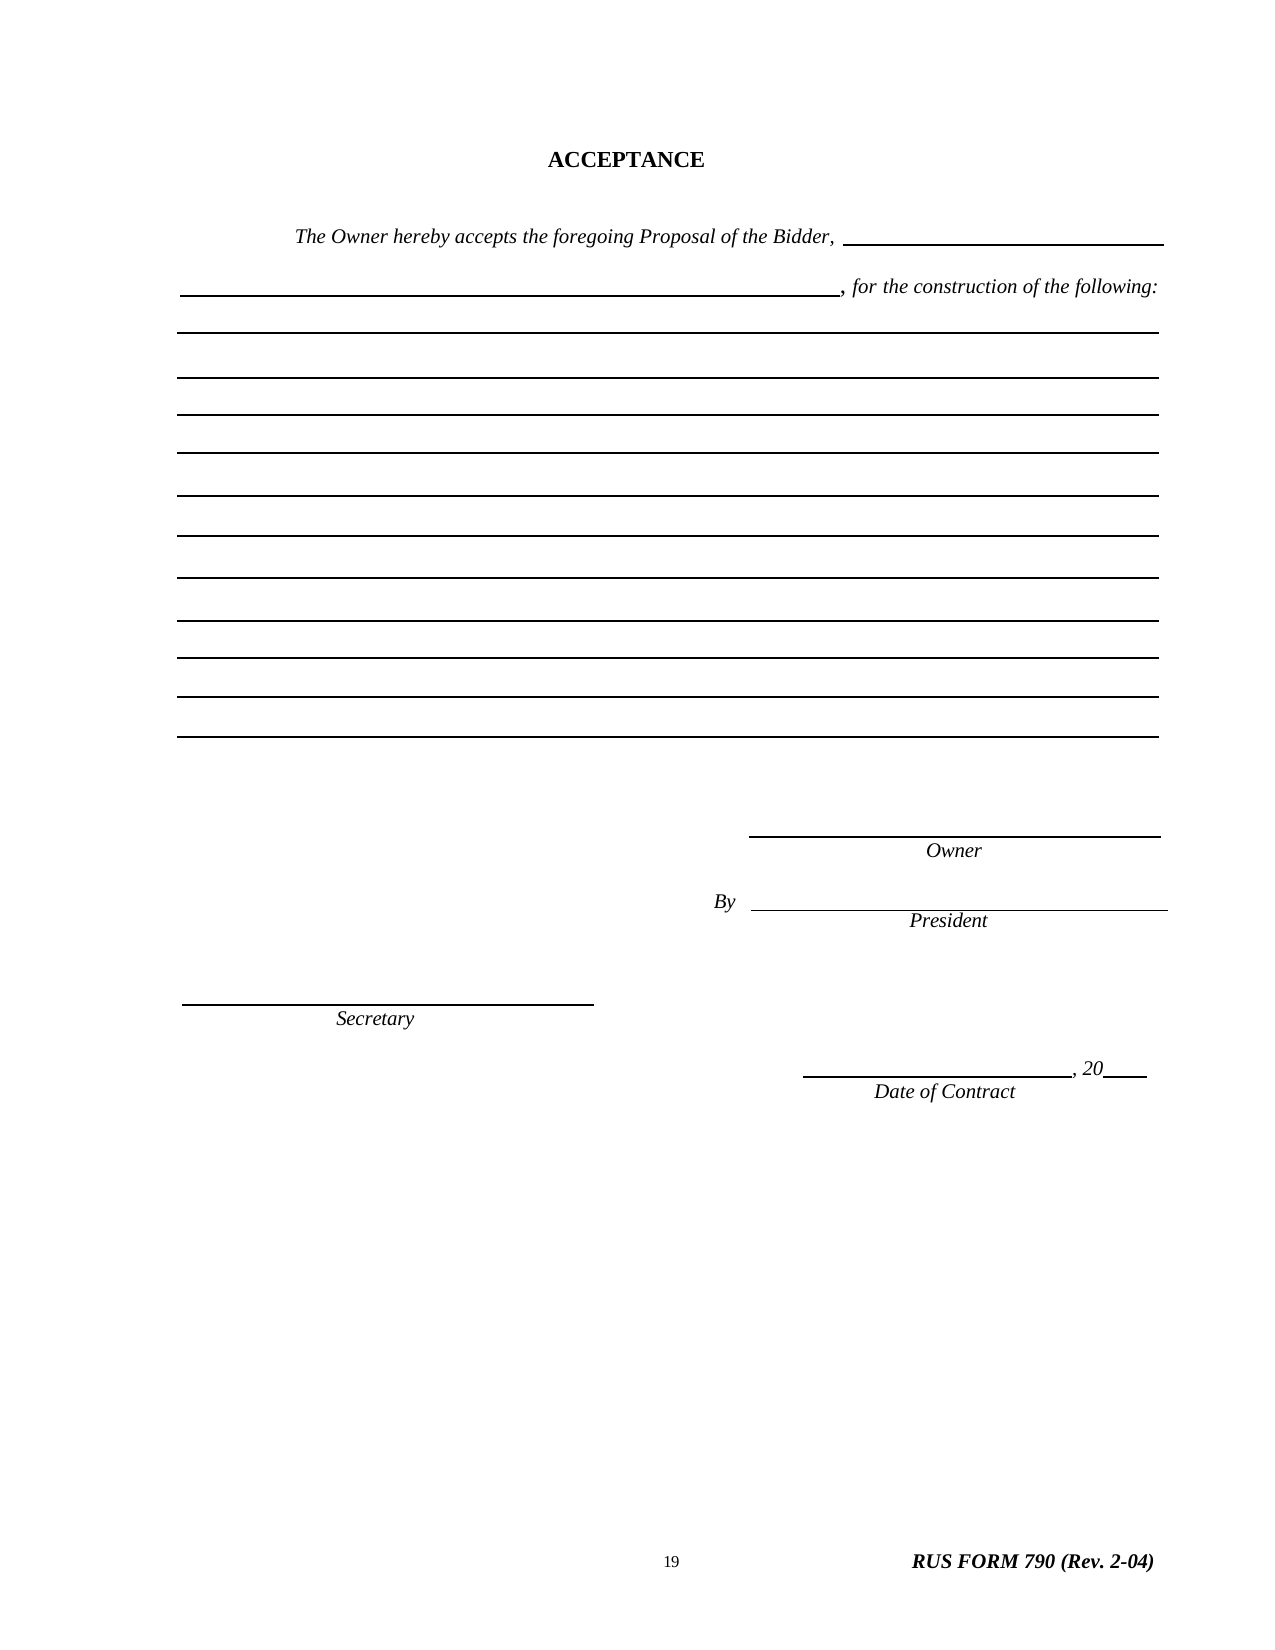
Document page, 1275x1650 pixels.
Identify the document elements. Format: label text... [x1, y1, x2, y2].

text The Owner hereby accepts the foregoing Proposal of the Bidder, [131, 223, 1164, 248]
text Owner [131, 834, 982, 862]
text , 20 Date of Contract [803, 1056, 1147, 1103]
text By President [713, 894, 1168, 932]
text Secretary [336, 1003, 1179, 1030]
text , for the construction of the following: [131, 270, 1158, 299]
subtitle ACCEPTANCE [131, 147, 1121, 173]
